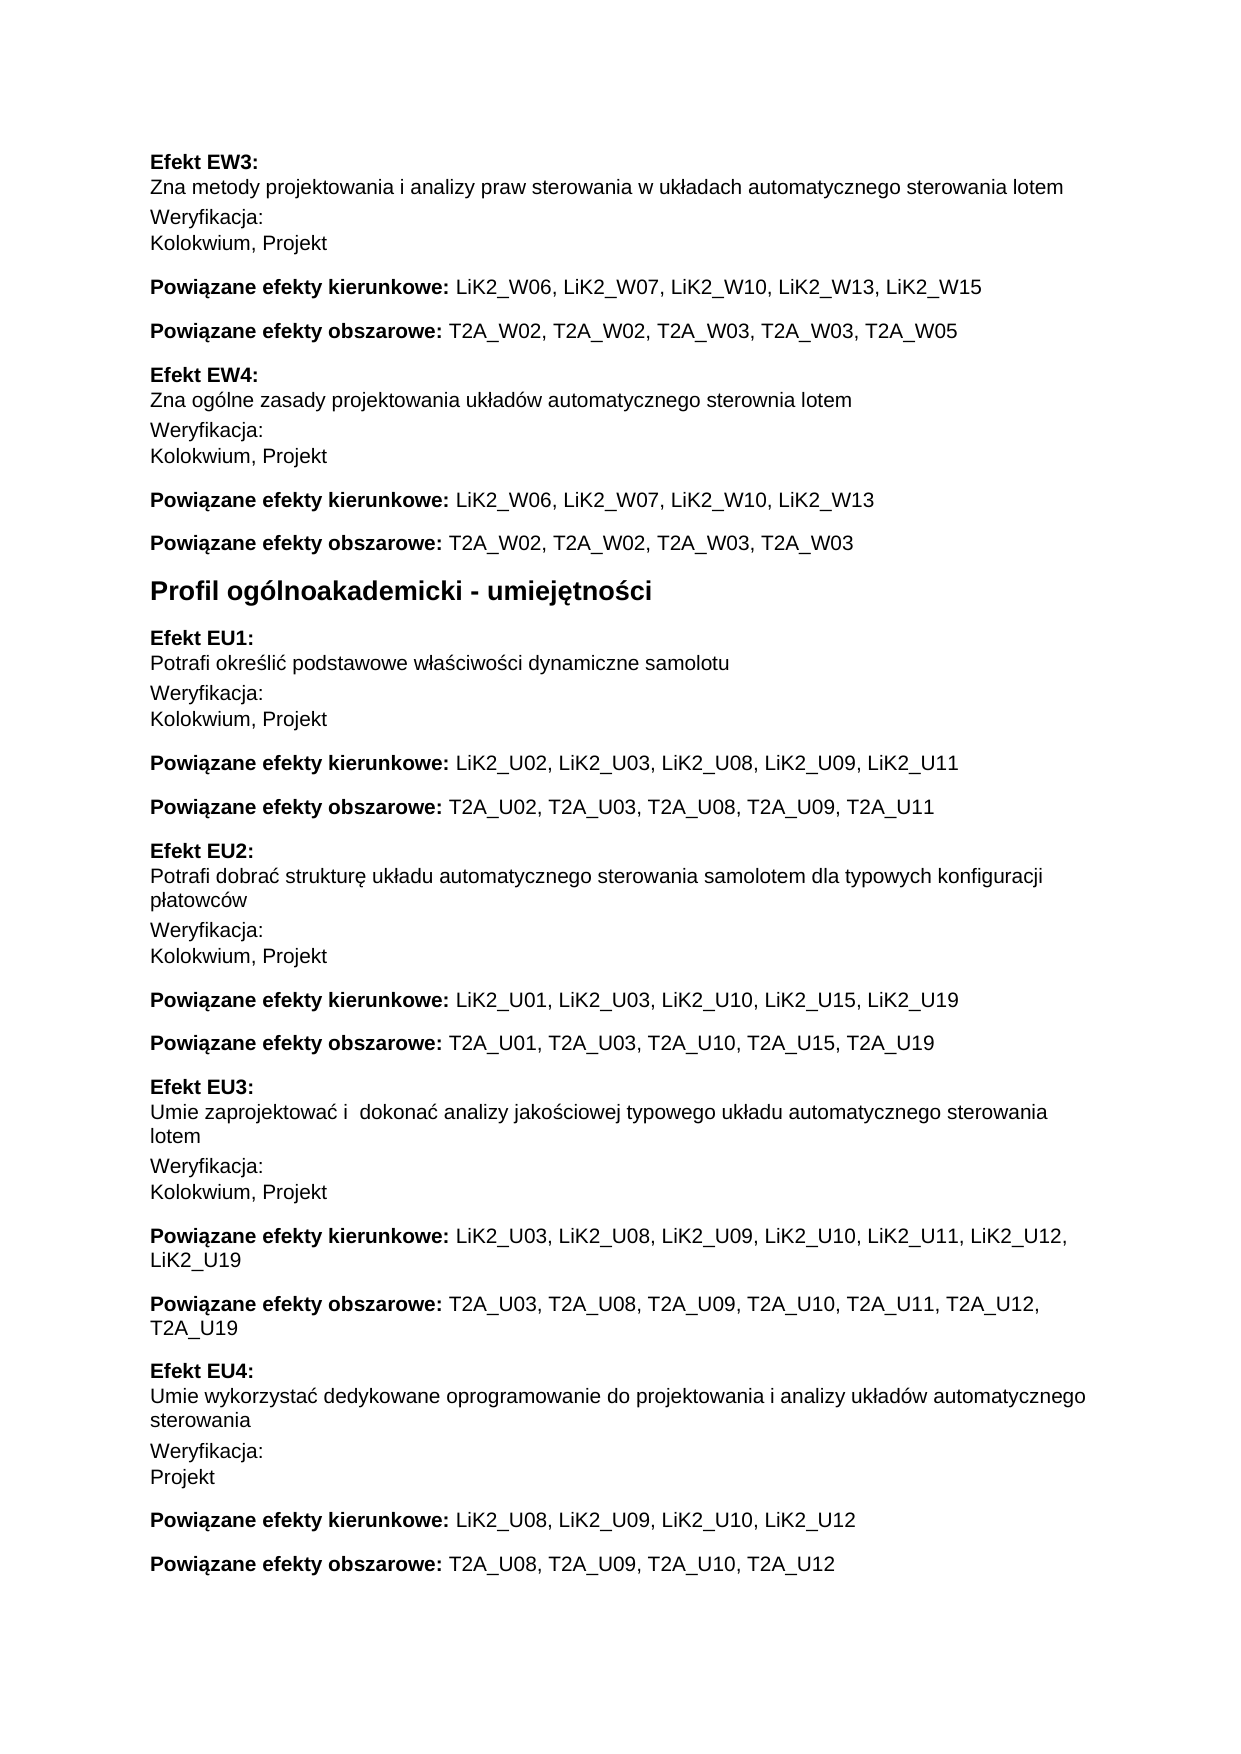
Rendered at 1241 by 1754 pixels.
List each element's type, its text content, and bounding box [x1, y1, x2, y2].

text Efekt EU2: [150, 838, 1090, 862]
text Powiązane efekty obszarowe: T2A_U02, T2A_U03, T2A_U08, T2A_U09, T2A_U11 [150, 795, 1090, 819]
text Umie zaprojektować i dokonać analizy jakościowej typowego układu automatycznego sterowania lotem [150, 1100, 1090, 1148]
text Powiązane efekty kierunkowe: LiK2_U03, LiK2_U08, LiK2_U09, LiK2_U10, LiK2_U11, LiK2_U12, LiK2_U19 [150, 1224, 1090, 1272]
text Zna metody projektowania i analizy praw sterowania w układach automatycznego sterowania lotem [150, 175, 1090, 199]
text Potrafi określić podstawowe właściwości dynamiczne samolotu [150, 651, 1090, 675]
text Kolokwium, Projekt [150, 1180, 1090, 1204]
text Powiązane efekty kierunkowe: LiK2_W06, LiK2_W07, LiK2_W10, LiK2_W13, LiK2_W15 [150, 275, 1090, 299]
text Potrafi dobrać strukturę układu automatycznego sterowania samolotem dla typowych konfiguracji płatowców [150, 863, 1090, 911]
text Powiązane efekty kierunkowe: LiK2_U02, LiK2_U03, LiK2_U08, LiK2_U09, LiK2_U11 [150, 751, 1090, 775]
text Kolokwium, Projekt [150, 944, 1090, 968]
text Powiązane efekty obszarowe: T2A_W02, T2A_W02, T2A_W03, T2A_W03 [150, 531, 1090, 555]
text Kolokwium, Projekt [150, 231, 1090, 255]
text Efekt EU1: [150, 626, 1090, 650]
text Powiązane efekty obszarowe: T2A_U01, T2A_U03, T2A_U10, T2A_U15, T2A_U19 [150, 1031, 1090, 1055]
text Powiązane efekty obszarowe: T2A_W02, T2A_W02, T2A_W03, T2A_W03, T2A_W05 [150, 319, 1090, 343]
text Efekt EW4: [150, 362, 1090, 386]
text Efekt EU4: [150, 1359, 1090, 1383]
text Powiązane efekty obszarowe: T2A_U03, T2A_U08, T2A_U09, T2A_U10, T2A_U11, T2A_U12, T2A_U19 [150, 1292, 1090, 1339]
text Powiązane efekty kierunkowe: LiK2_U08, LiK2_U09, LiK2_U10, LiK2_U12 [150, 1508, 1090, 1532]
text Umie wykorzystać dedykowane oprogramowanie do projektowania i analizy układów automatycznego sterowania [150, 1384, 1090, 1432]
text Efekt EU3: [150, 1075, 1090, 1099]
text Zna ogólne zasady projektowania układów automatycznego sterownia lotem [150, 387, 1090, 411]
text Projekt [150, 1464, 1090, 1488]
text Powiązane efekty kierunkowe: LiK2_U01, LiK2_U03, LiK2_U10, LiK2_U15, LiK2_U19 [150, 987, 1090, 1011]
text Weryfikacja: [150, 918, 1090, 942]
subtitle Profil ogólnoakademicki - umiejętności [150, 575, 1090, 606]
text Powiązane efekty kierunkowe: LiK2_W06, LiK2_W07, LiK2_W10, LiK2_W13 [150, 487, 1090, 511]
text Weryfikacja: [150, 418, 1090, 442]
text Powiązane efekty obszarowe: T2A_U08, T2A_U09, T2A_U10, T2A_U12 [150, 1552, 1090, 1576]
text Kolokwium, Projekt [150, 444, 1090, 468]
text Weryfikacja: [150, 205, 1090, 229]
text Weryfikacja: [150, 1438, 1090, 1462]
text Weryfikacja: [150, 1154, 1090, 1178]
text Efekt EW3: [150, 150, 1090, 174]
text Kolokwium, Projekt [150, 707, 1090, 731]
text Weryfikacja: [150, 681, 1090, 705]
